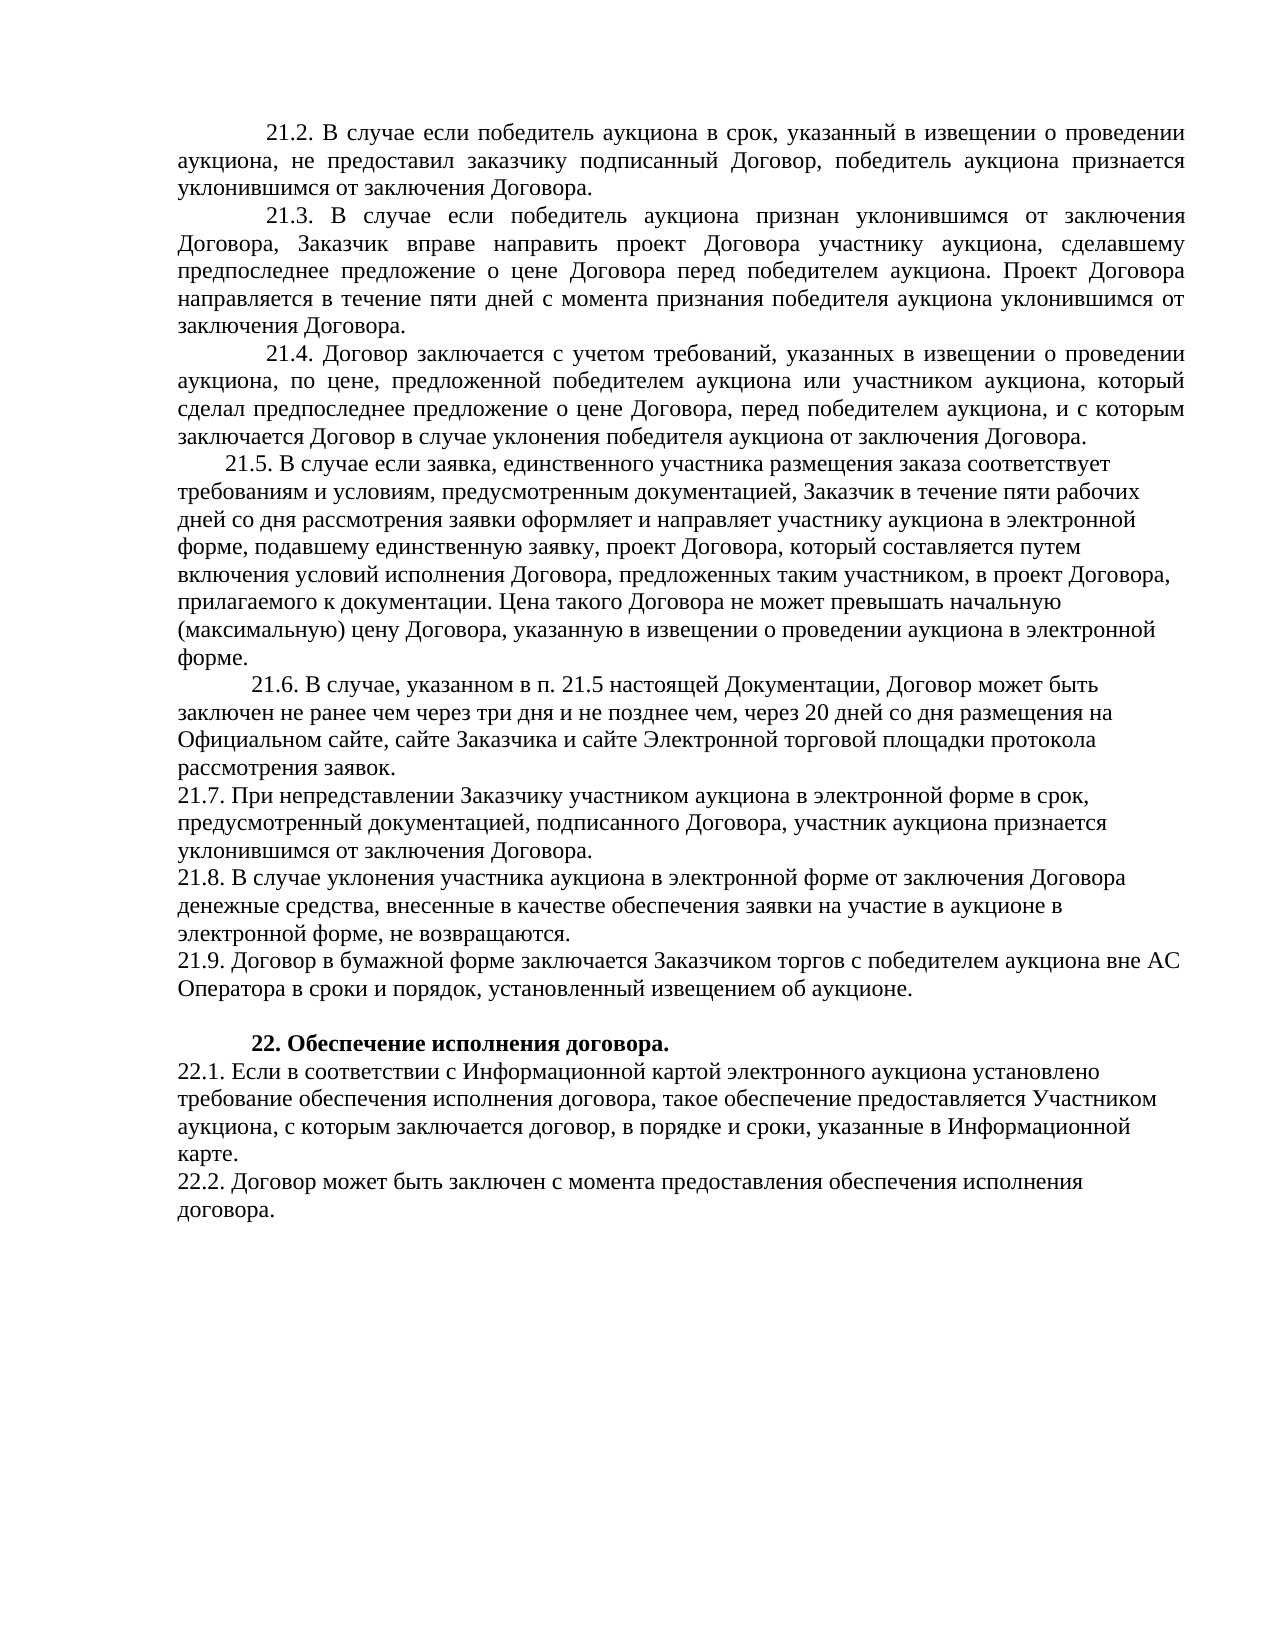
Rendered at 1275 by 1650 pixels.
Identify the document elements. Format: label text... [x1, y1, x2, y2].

text 21.8. В случае уклонения участника аукциона в электронной форме от заключения Договора денежные средства, внесенные в качестве обеспечения заявки на участие в аукционе в электронной форме, не возвращаются. [177, 863, 1186, 946]
list 21.3. В случае если победитель аукциона признан уклонившимся от заключения Договора, Заказчик вправе направить проект Договора участнику аукциона, сделавшему предпоследнее предложение о цене Договора перед победителем аукциона. Проект Договора направляется в течение пяти дней с момента признания победителя аукциона уклонившимся от заключения Договора. [177, 201, 1186, 339]
list 21.2. В случае если победитель аукциона в срок, указанный в извещении о проведении аукциона, не предоставил заказчику подписанный Договор, победитель аукциона признается уклонившимся от заключения Договора. [177, 118, 1186, 201]
list 21.4. Договор заключается с учетом требований, указанных в извещении о проведении аукциона, по цене, предложенной победителем аукциона или участником аукциона, который сделал предпоследнее предложение о цене Договора, перед победителем аукциона, и с которым заключается Договор в случае уклонения победителя аукциона от заключения Договора. [177, 339, 1186, 449]
text 21.5. В случае если заявка, единственного участника размещения заказа соответствует [177, 449, 1186, 477]
text 22.1. Если в соответствии с Информационной картой электронного аукциона установлено требование обеспечения исполнения договора, такое обеспечение предоставляется Участником аукциона, с которым заключается договор, в порядке и сроки, указанные в Информационной карте. [177, 1057, 1186, 1167]
text 21.6. В случае, указанном в п. 21.5 настоящей Документации, Договор может быть заключен не ранее чем через три дня и не позднее чем, через 20 дней со дня размещения на Официальном сайте, сайте Заказчика и сайте Электронной торговой площадки протокола рассмотрения заявок. [177, 670, 1186, 781]
text 22. Обеспечение исполнения договора. [177, 1029, 1186, 1057]
text 22.2. Договор может быть заключен с момента предоставления обеспечения исполнения договора. [177, 1167, 1186, 1222]
text 21.7. При непредставлении Заказчику участником аукциона в электронной форме в срок, предусмотренный документацией, подписанного Договора, участник аукциона признается уклонившимся от заключения Договора. [177, 781, 1186, 863]
text 21.9. Договор в бумажной форме заключается Заказчиком торгов с победителем аукциона вне АС Оператора в сроки и порядок, установленный извещением об аукционе. [177, 946, 1186, 1001]
text требованиям и условиям, предусмотренным документацией, Заказчик в течение пяти рабочих дней со дня рассмотрения заявки оформляет и направляет участнику аукциона в электронной форме, подавшему единственную заявку, проект Договора, который составляется путем включения условий исполнения Договора, предложенных таким участником, в проект Договора, прилагаемого к документации. Цена такого Договора не может превышать начальную (максимальную) цену Договора, указанную в извещении о проведении аукциона в электронной форме. [177, 477, 1186, 670]
